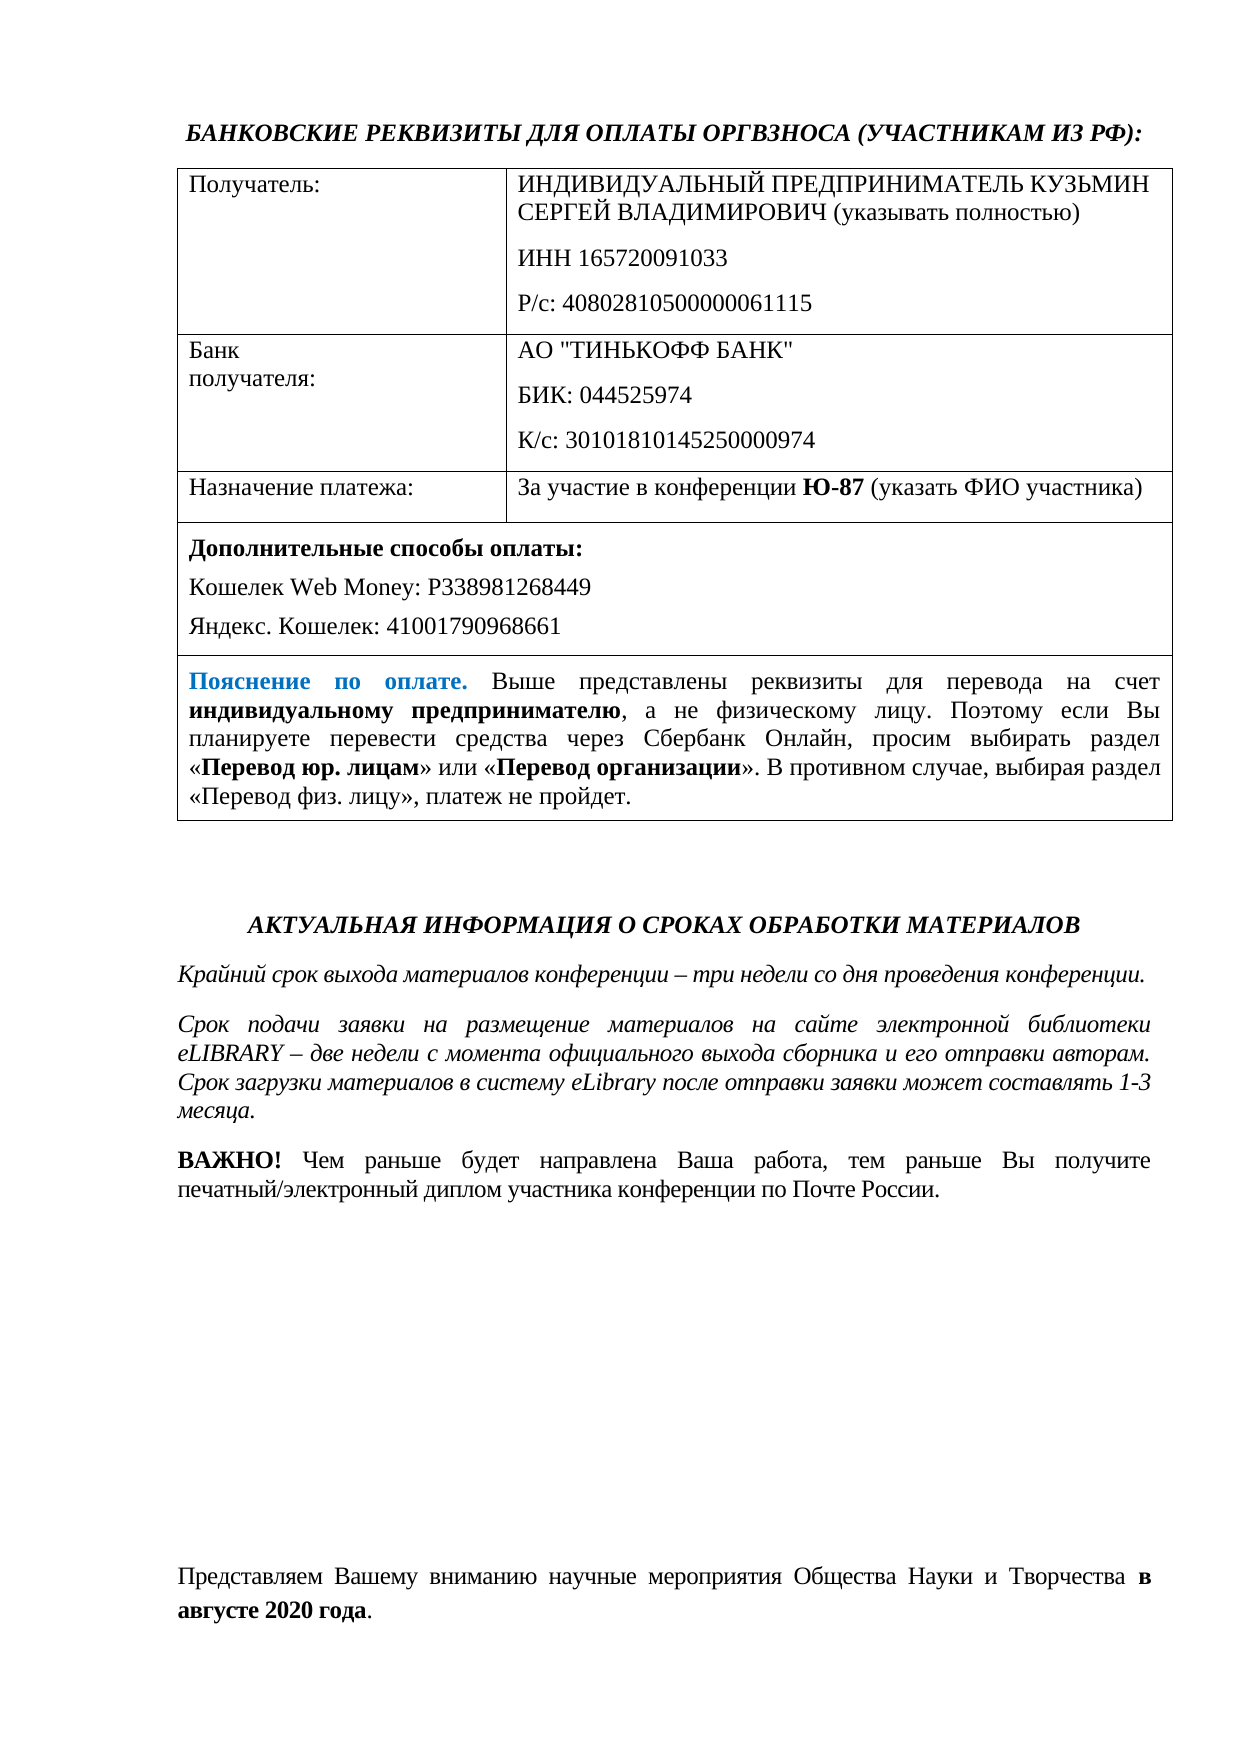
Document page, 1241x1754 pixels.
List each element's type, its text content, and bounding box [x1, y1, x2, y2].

text ВАЖНО! Чем раньше будет направлена Ваша работа, тем раньше Вы получите печатный/электронный диплом участника конференции по Почте России. [177, 1145, 1152, 1202]
text БАНКОВСКИЕ РЕКВИЗИТЫ ДЛЯ ОПЛАТЫ ОРГВЗНОСА (УЧАСТНИКАМ ИЗ РФ): [177, 118, 1152, 147]
table_cell Назначение платежа: [178, 472, 506, 522]
table_cell АО "ТИНЬКОФФ БАНК" БИК: 044525974 К/с: 30101810145250000974 [507, 335, 1172, 471]
text Крайний срок выхода материалов конференции – три недели со дня проведения конференции. [177, 959, 1152, 988]
table_cell За участие в конференции Ю-87 (указать ФИО участника) [507, 472, 1172, 522]
table_cell Банк получателя: [178, 335, 506, 471]
table_cell Дополнительные способы оплаты: Кошелек Web Money: P338981268449 Яндекс. Кошелек: 41001790968661 [178, 523, 1172, 654]
text Представляем Вашему вниманию научные мероприятия Общества Науки и Творчества в августе 2020 года. [177, 1561, 1152, 1624]
text Срок подачи заявки на размещение материалов на сайте электронной библиотеки eLIBRARY – две недели с момента официального выхода сборника и его отправки авторам. Срок загрузки материалов в систему eLibrary после отправки заявки может составлять 1-3 месяца. [177, 1009, 1152, 1124]
table_header Получатель: [178, 169, 506, 334]
table_header ИНДИВИДУАЛЬНЫЙ ПРЕДПРИНИМАТЕЛЬ КУЗЬМИН СЕРГЕЙ ВЛАДИМИРОВИЧ (указывать полностью) ИНН 165720091033 Р/с: 40802810500000061115 [507, 169, 1172, 334]
text АКТУАЛЬНАЯ ИНФОРМАЦИЯ О СРОКАХ ОБРАБОТКИ МАТЕРИАЛОВ [177, 910, 1152, 939]
table_cell Пояснение по оплате. Выше представлены реквизиты для перевода на счет индивидуальному предпринимателю, а не физическому лицу. Поэтому если Вы планируете перевести средства через Сбербанк Онлайн, просим выбирать раздел «Перевод юр. лицам» или «Перевод организации». В противном случае, выбирая раздел «Перевод физ. лицу», платеж не пройдет. [178, 656, 1172, 820]
